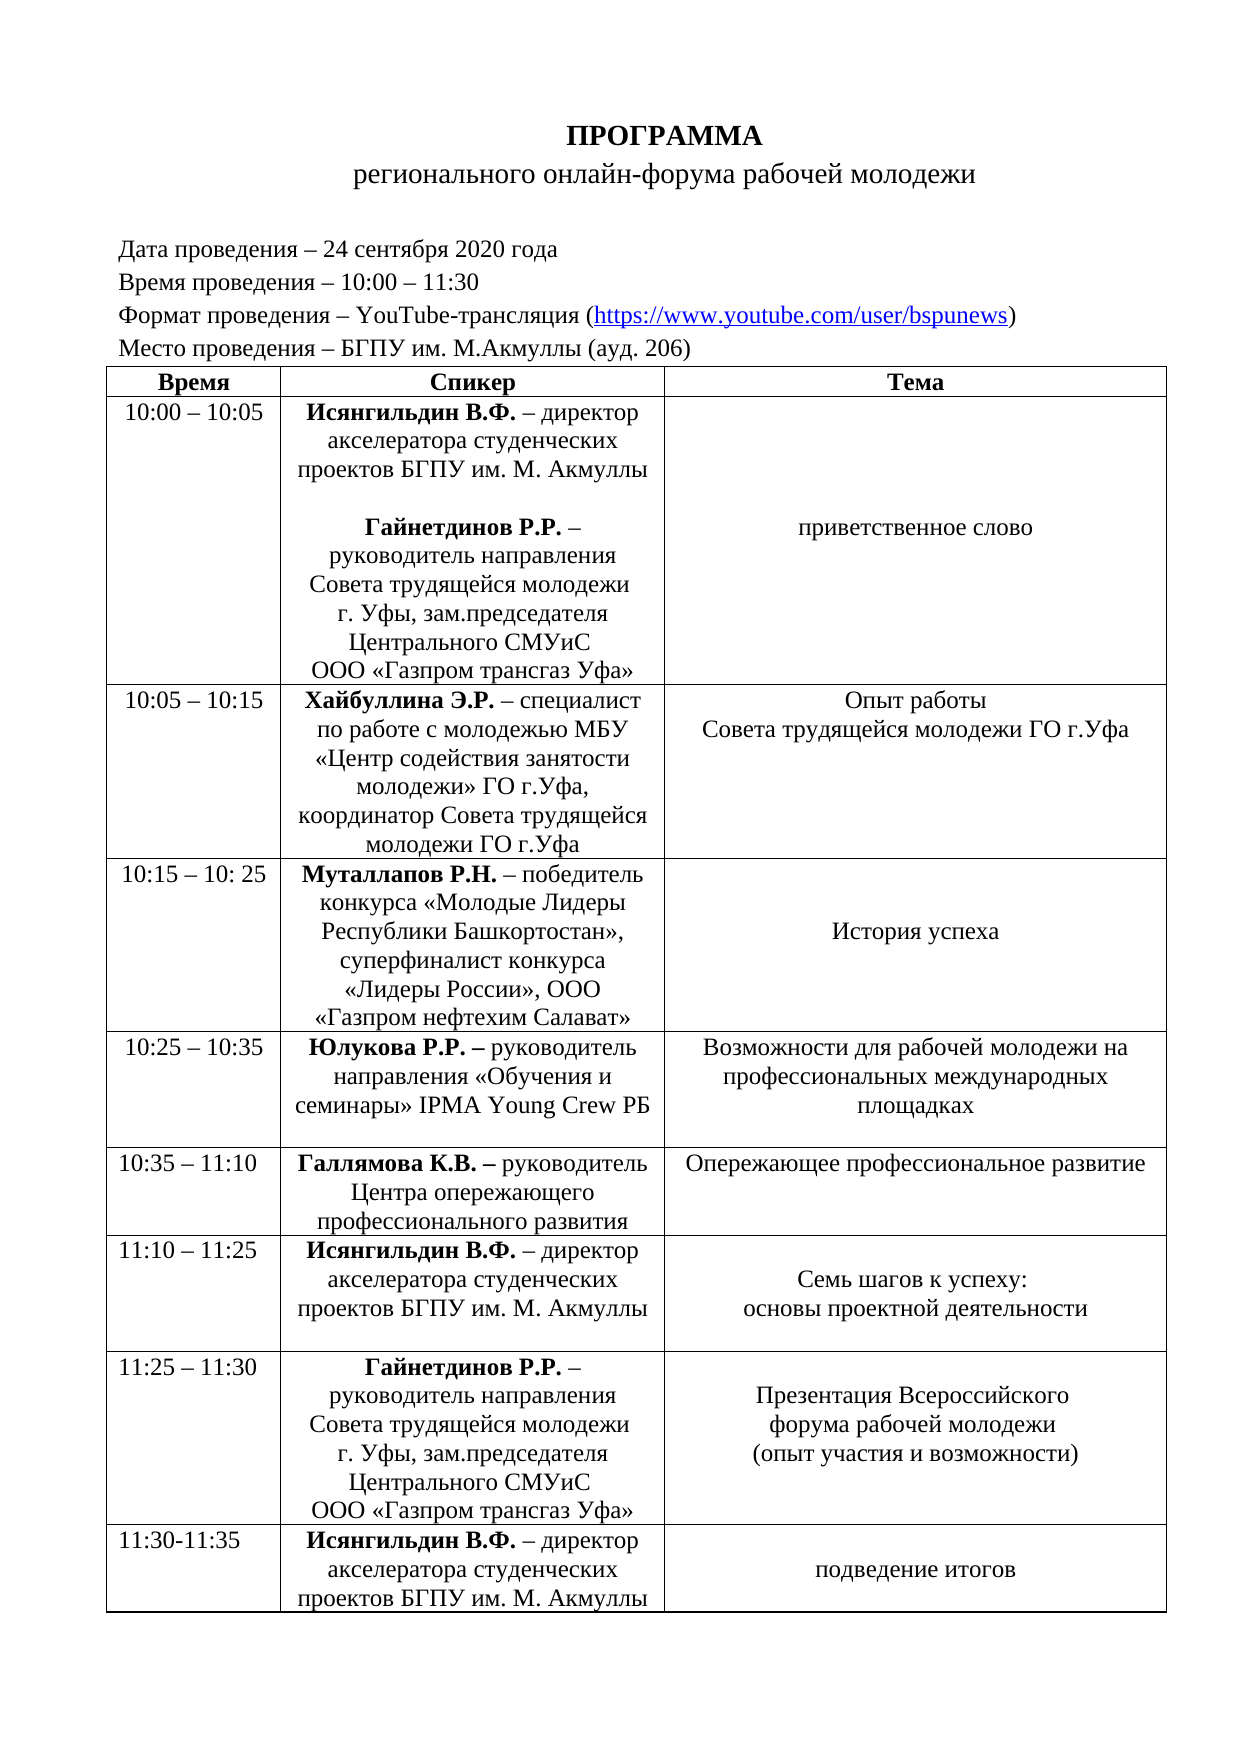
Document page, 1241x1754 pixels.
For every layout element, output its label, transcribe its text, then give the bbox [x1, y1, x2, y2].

table_cell подведение итогов [665, 1525, 1166, 1611]
table_cell Муталлапов Р.Н. – победитель конкурса «Молодые Лидеры Республики Башкортостан», суперфиналист конкурса «Лидеры России», ООО «Газпром нефтехим Салават» [281, 859, 664, 1031]
text Место проведения – БГПУ им. М.Акмуллы (ауд. 206) [118, 333, 1152, 362]
table_cell Юлукова Р.Р. – руководитель направления «Обучения и семинары» IPMA Young Crew РБ [281, 1032, 664, 1147]
table_cell Галлямова К.В. – руководитель Центра опережающего профессионального развития [281, 1148, 664, 1234]
table_cell 10:35 – 11:10 [107, 1148, 280, 1234]
table_cell 10:05 – 10:15 [107, 685, 280, 858]
table_cell Возможности для рабочей молодежи на профессиональных международных площадках [665, 1032, 1166, 1147]
table_cell Хайбуллина Э.Р. – специалист по работе с молодежью МБУ «Центр содействия занятости молодежи» ГО г.Уфа, координатор Совета трудящейся молодежи ГО г.Уфа [281, 685, 664, 858]
table_cell Исянгильдин В.Ф. – директор акселератора студенческих проектов БГПУ им. М. Акмуллы Гайнетдинов Р.Р. – руководитель направления Совета трудящейся молодежи г. Уфы, зам.председателя Центрального СМУиС ООО «Газпром трансгаз Уфа» [281, 397, 664, 684]
table_cell 11:25 – 11:30 [107, 1352, 280, 1524]
table_cell 11:10 – 11:25 [107, 1236, 280, 1351]
table_cell Исянгильдин В.Ф. – директор акселератора студенческих проектов БГПУ им. М. Акмуллы [281, 1525, 664, 1611]
text регионального онлайн-форума рабочей молодежи [177, 157, 1152, 190]
text Дата проведения – 24 сентября 2020 года [118, 234, 1152, 262]
table_header Тема [665, 367, 1166, 396]
table_header Время [107, 367, 280, 396]
table_cell 10:00 – 10:05 [107, 397, 280, 684]
text ПРОГРАММА [177, 118, 1152, 152]
table_cell 10:15 – 10: 25 [107, 859, 280, 1031]
table_cell 11:30-11:35 [107, 1525, 280, 1611]
table_cell 10:25 – 10:35 [107, 1032, 280, 1147]
table_cell Семь шагов к успеху: основы проектной деятельности [665, 1236, 1166, 1351]
text Время проведения – 10:00 – 11:30 [118, 267, 1152, 296]
table_cell Исянгильдин В.Ф. – директор акселератора студенческих проектов БГПУ им. М. Акмуллы [281, 1236, 664, 1351]
table_cell Опыт работы Совета трудящейся молодежи ГО г.Уфа [665, 685, 1166, 858]
table_cell Опережающее профессиональное развитие [665, 1148, 1166, 1234]
table_cell История успеха [665, 859, 1166, 1031]
table_cell Гайнетдинов Р.Р. – руководитель направления Совета трудящейся молодежи г. Уфы, зам.председателя Центрального СМУиС ООО «Газпром трансгаз Уфа» [281, 1352, 664, 1524]
text Формат проведения – YouTube-трансляция (https://www.youtube.com/user/bspunews) [118, 300, 1152, 328]
table_cell приветственное слово [665, 397, 1166, 684]
table_header Спикер [281, 367, 664, 396]
table_cell Презентация Всероссийского форума рабочей молодежи (опыт участия и возможности) [665, 1352, 1166, 1524]
